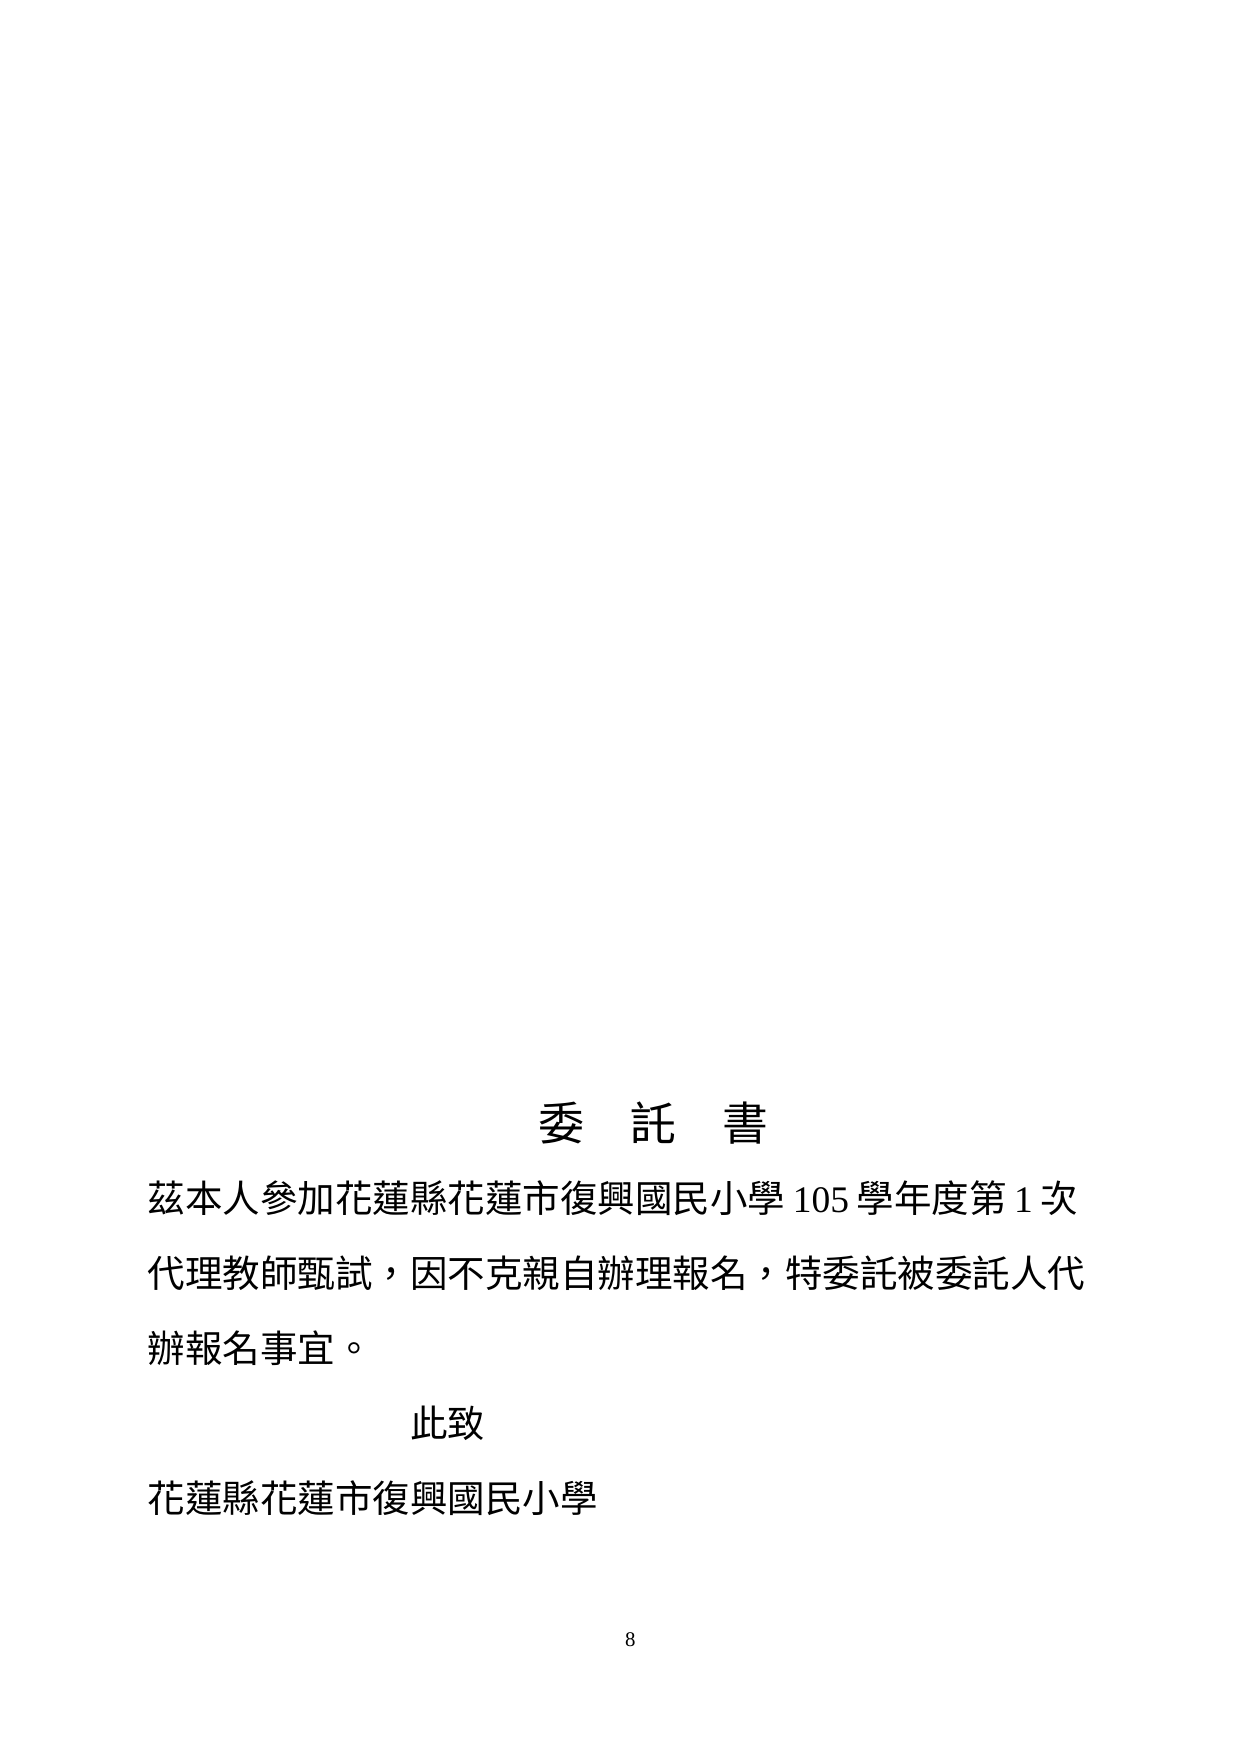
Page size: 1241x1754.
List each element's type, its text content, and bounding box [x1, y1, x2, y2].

text 此致 [148, 1383, 1113, 1458]
text 花蓮縣花蓮市復興國民小學 [148, 1458, 1113, 1533]
text 茲本人參加花蓮縣花蓮市復興國民小學105學年度第1次代理教師甄試，因不克親自辦理報名，特委託被委託人代辦報名事宜。 [148, 1158, 1113, 1383]
text 委 託 書 [148, 1083, 1113, 1158]
